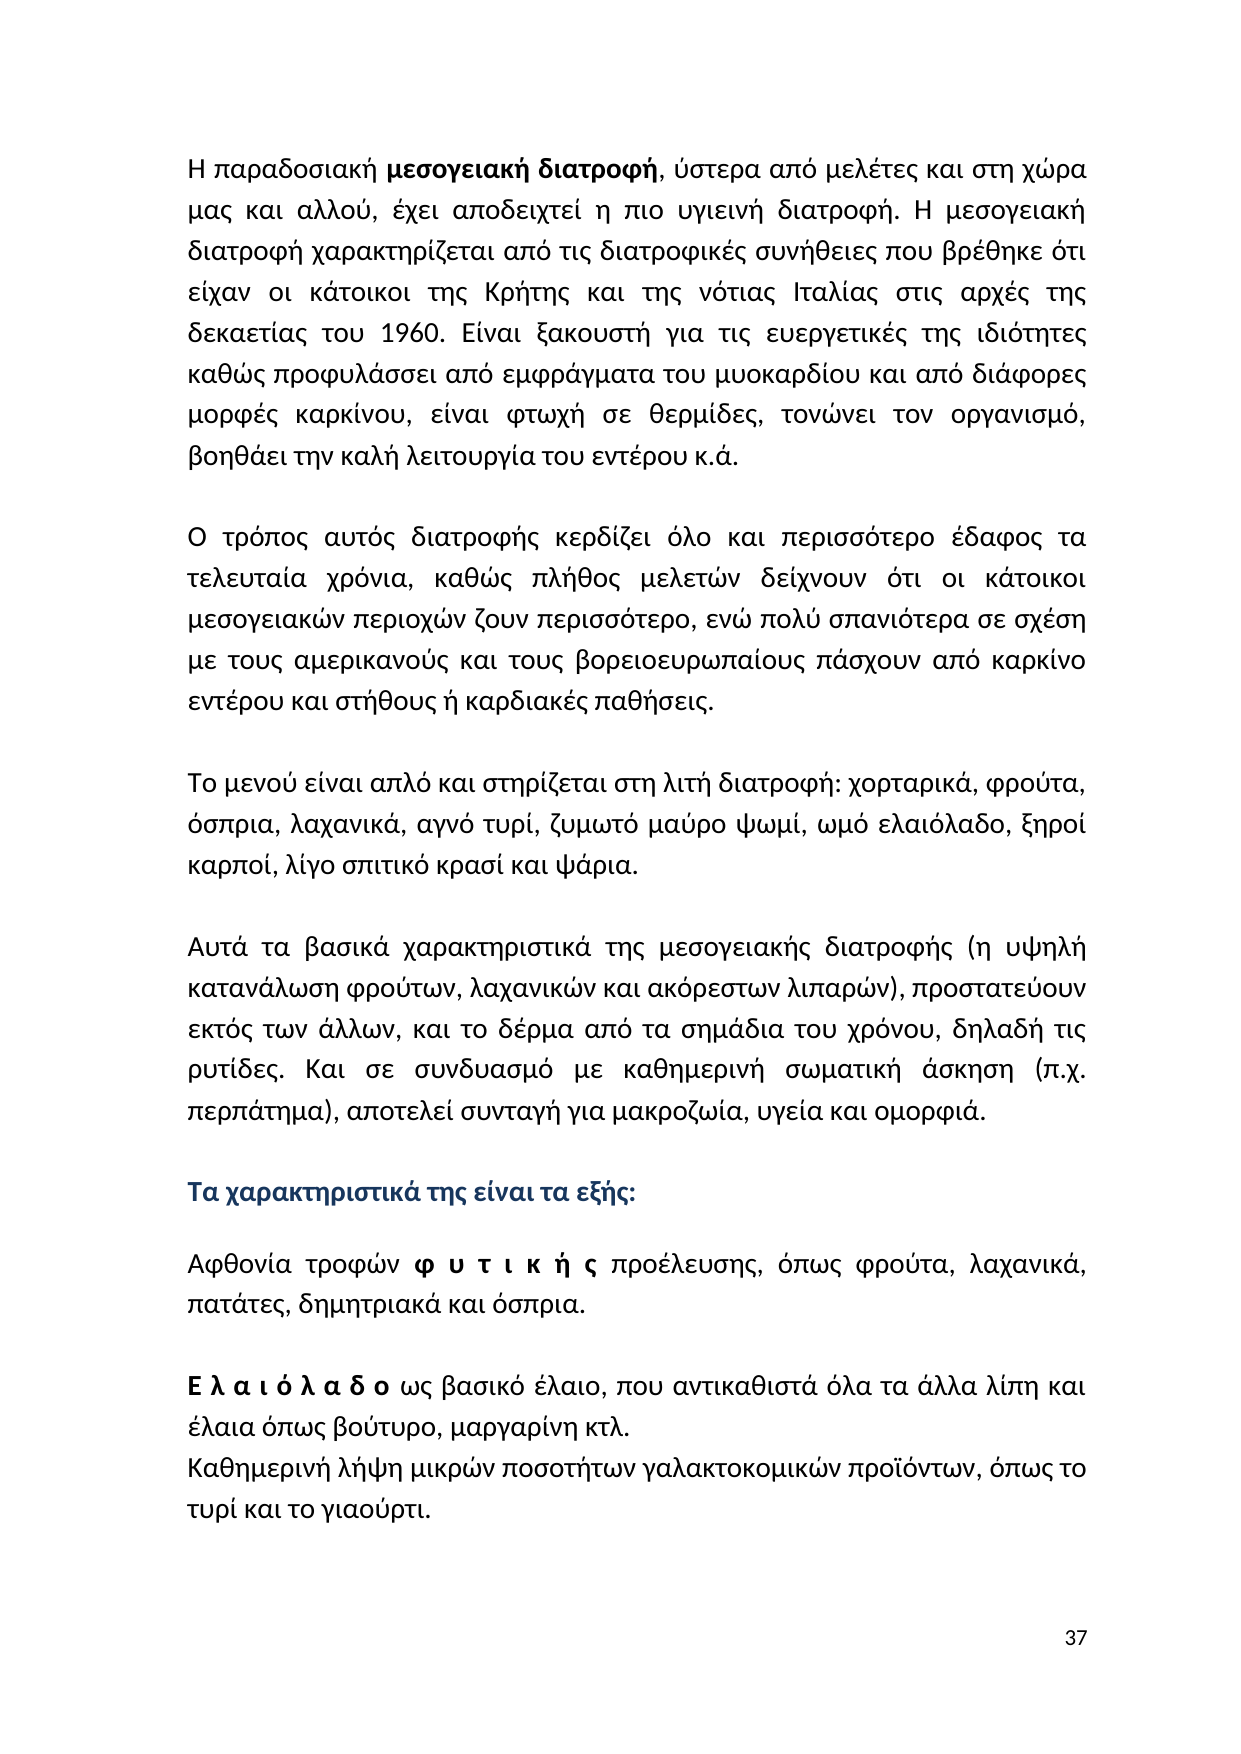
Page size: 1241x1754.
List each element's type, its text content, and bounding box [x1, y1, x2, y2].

text Το μενού είναι απλό και στηρίζεται στη λιτή διατροφή: χορταρικά, φρούτα, όσπρια, λαχανικά, αγνό τυρί, ζυμωτό μαύρο ψωμί, ωμό ελαιόλαδο, ξηροί καρποί, λίγο σπιτικό κρασί και ψάρια. [187, 764, 1087, 882]
text Ο τρόπος αυτός διατροφής κερδίζει όλο και περισσότερο έδαφος τα τελευταία χρόνια, καθώς πλήθος μελετών δείχνουν ότι οι κάτοικοι μεσογειακών περιοχών ζουν περισσότερο, ενώ πολύ σπανιότερα σε σχέση με τους αμερικανούς και τους βορειοευρωπαίους πάσχουν από καρκίνο εντέρου και στήθους ή καρδιακές παθήσεις. [187, 518, 1087, 718]
text Ε λ α ι ό λ α δ ο ως βασικό έλαιο, που αντικαθιστά όλα τα άλλα λίπη και έλαια όπως βούτυρο, μαργαρίνη κτλ. [187, 1367, 1087, 1444]
text Αυτά τα βασικά χαρακτηριστικά της μεσογειακής διατροφής (η υψηλή κατανάλωση φρούτων, λαχανικών και ακόρεστων λιπαρών), προστατεύουν εκτός των άλλων, και το δέρμα από τα σημάδια του χρόνου, δηλαδή τις ρυτίδες. Και σε συνδυασμό με καθημερινή σωματική άσκηση (π.χ. περπάτημα), αποτελεί συνταγή για μακροζωία, υγεία και ομορφιά. [187, 928, 1087, 1127]
text Η παραδοσιακή μεσογειακή διατροφή, ύστερα από μελέτες και στη χώρα μας και αλλού, έχει αποδειχτεί η πιο υγιεινή διατροφή. Η μεσογειακή διατροφή χαρακτηρίζεται από τις διατροφικές συνήθειες που βρέθηκε ότι είχαν οι κάτοικοι της Κρήτης και της νότιας Ιταλίας στις αρχές της δεκαετίας του 1960. Είναι ξακουστή για τις ευεργετικές της ιδιότητες καθώς προφυλάσσει από εμφράγματα του μυοκαρδίου και από διάφορες μορφές καρκίνου, είναι φτωχή σε θερμίδες, τονώνει τον οργανισμό, βοηθάει την καλή λειτουργία του εντέρου κ.ά. [187, 150, 1087, 472]
text Τα χαρακτηριστικά της είναι τα εξής: [187, 1173, 1087, 1209]
text Αφθονία τροφών φ υ τ ι κ ή ς προέλευσης, όπως φρούτα, λαχανικά, πατάτες, δημητριακά και όσπρια. [187, 1245, 1087, 1321]
text Καθημερινή λήψη μικρών ποσοτήτων γαλακτοκομικών προϊόντων, όπως το τυρί και το γιαούρτι. [187, 1449, 1087, 1526]
